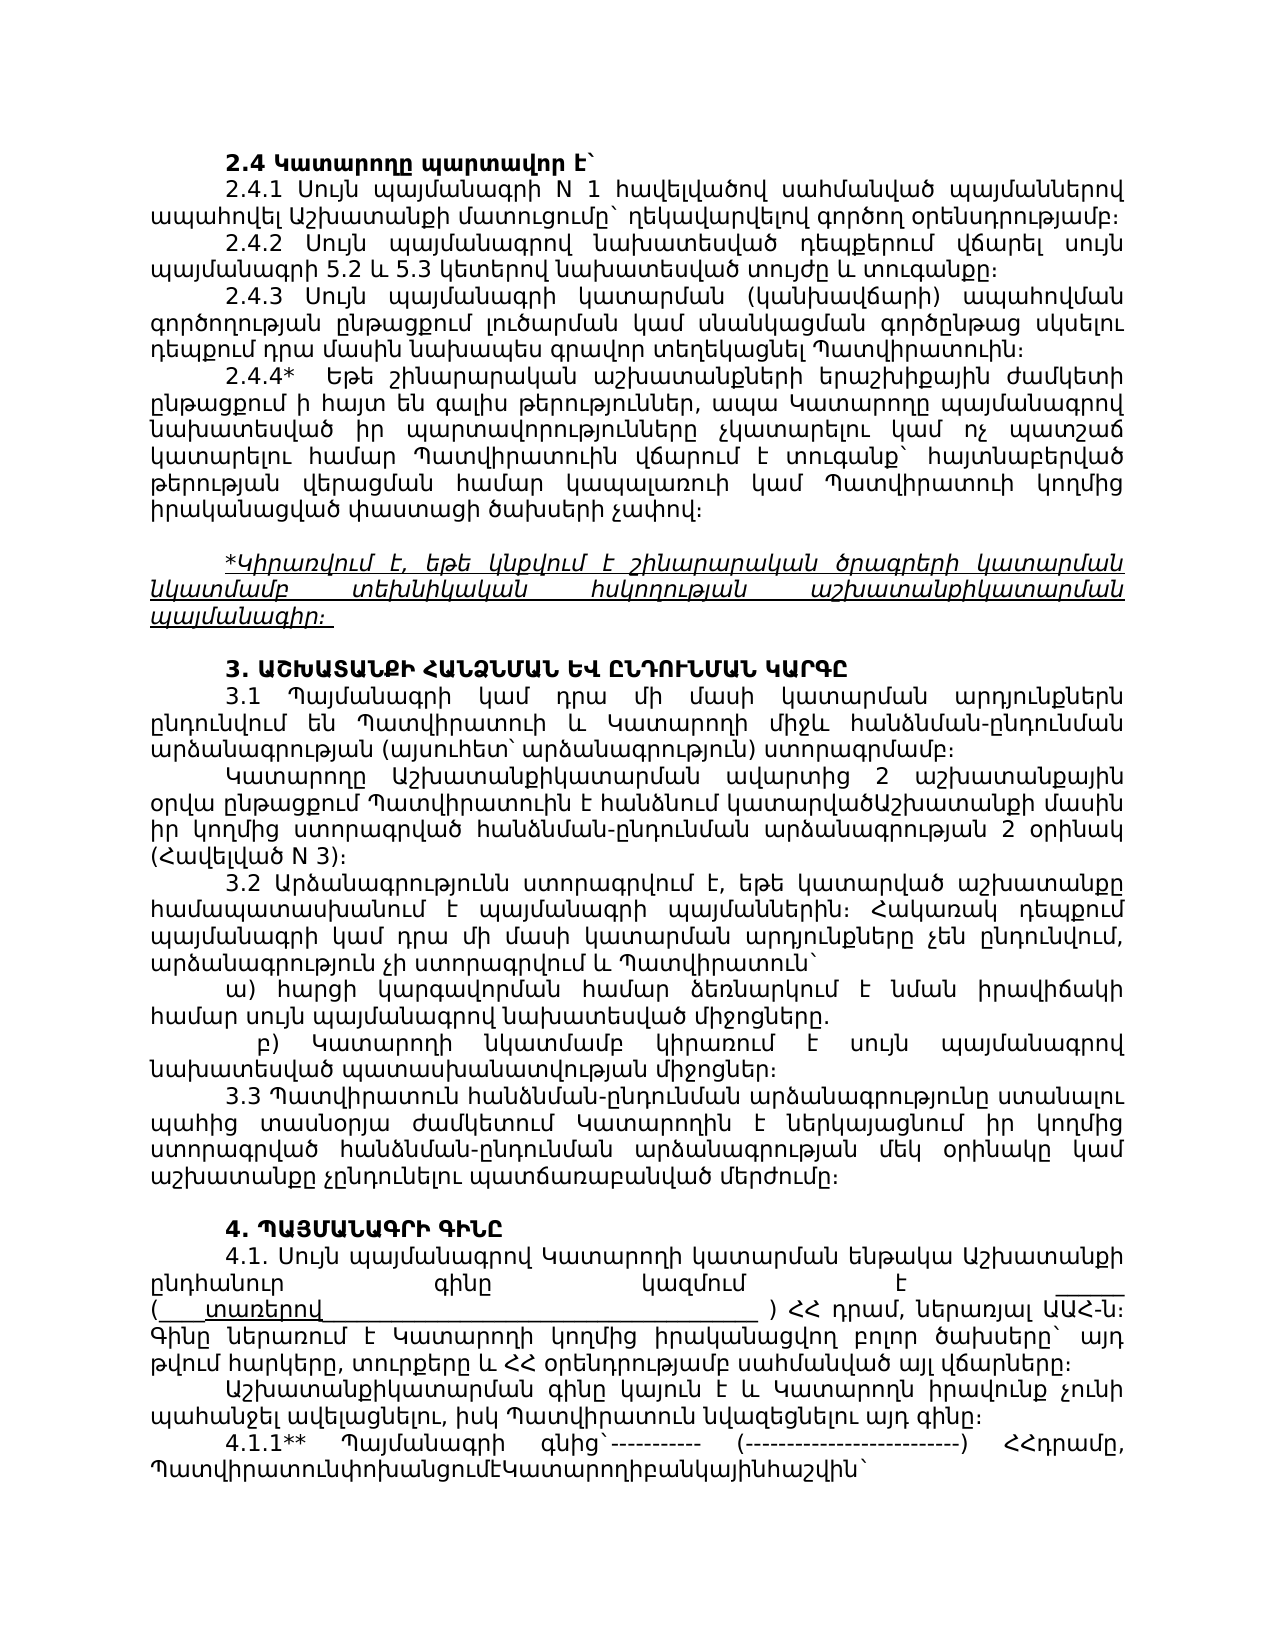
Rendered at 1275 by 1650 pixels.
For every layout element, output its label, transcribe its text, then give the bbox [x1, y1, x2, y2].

text *Կիրառվում է, եթե կնքվում է շինարարական ծրագրերի կատարման նկատմամբ տեխնիկական հսկողության աշխատանքիկատարման պայմանագիր։ [150, 550, 1125, 599]
text Կատարողը Աշխատանքիկատարման ավարտից 2 աշխատանքային օրվա ընթացքում Պատվիրատուին է հանձնում կատարվածԱշխատանքի մասին իր կողմից ստորագրված հանձնման-ընդունման արձանագրության 2 օրինակ (Հավելված N 3)։ [150, 763, 1125, 870]
text 3. ԱՇԽԱՏԱՆՔԻ ՀԱՆՁՆՄԱՆ ԵՎ ԸՆԴՈՒՆՄԱՆ ԿԱՐԳԸ [150, 657, 1125, 683]
text 3.1 Պայմանագրի կամ դրա մի մասի կատարման արդյունքներն ընդունվում են Պատվիրատուի և Կատարողի միջև հանձնման-ընդունման արձանագրության (այսուհետ՝ արձանագրություն) ստորագրմամբ։ [150, 683, 1125, 763]
text 3.3 Պատվիրատուն հանձնման-ընդունման արձանագրությունը ստանալու պահից տասնօրյա ժամկետում Կատարողին է ներկայացնում իր կողմից ստորագրված հանձնման-ընդունման արձանագրության մեկ օրինակը կամ աշխատանքը չընդունելու պատճառաբանված մերժումը։ [150, 1083, 1125, 1190]
text 2.4.1 Սույն պայմանագրի N 1 հավելվածով սահմանված պայմաններով ապահովել Աշխատանքի մատուցումը` ղեկավարվելով գործող օրենսդրությամբ։ [150, 177, 1125, 230]
text ա) հարցի կարգավորման համար ձեռնարկում է նման իրավիճակի համար սույն պայմանագրով նախատեսված միջոցները. [150, 977, 1125, 1030]
text Աշխատանքիկատարման գինը կայուն է և Կատարողն իրավունք չունի պահանջել ավելացնելու, իսկ Պատվիրատուն նվազեցնելու այդ գինը։ [150, 1377, 1125, 1430]
text 3.2 Արձանագրությունն ստորագրվում է, եթե կատարված աշխատանքը համապատասխանում է պայմանագրի պայմաններին։ Հակառակ դեպքում պայմանագրի կամ դրա մի մասի կատարման արդյունքները չեն ընդունվում, արձանագրություն չի ստորագրվում և Պատվիրատուն` [150, 870, 1125, 977]
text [150, 1430, 1125, 1483]
text 4.1. Սույն պայմանագրով Կատարողի կատարման ենթակա Աշխատանքի ընդհանուր գինը կազմում է ______ (____տառերով______________________________________ ) ՀՀ դրամ, ներառյալ ԱԱՀ-ն։ Գինը ներառում է Կատարողի կողմից իրականացվող բոլոր ծախսերը` այդ թվում հարկերը, տուրքերը և ՀՀ օրենդրությամբ սահմանված այլ վճարները։ [150, 1243, 1125, 1377]
text 2.4.4* Եթե շինարարական աշխատանքների երաշխիքային ժամկետի ընթացքում ի հայտ են գալիս թերություններ, ապա Կատարողը պայմանագրով նախատեսված իր պարտավորությունները չկատարելու կամ ոչ պատշաճ կատարելու համար Պատվիրատուին վճարում է տուգանք` հայտնաբերված թերության վերացման համար կապալառուի կամ Պատվիրատուի կողմից իրականացված փաստացի ծախսերի չափով։ [150, 363, 1125, 523]
text 2.4 Կատարողը պարտավոր է` [150, 150, 1125, 177]
text 4. ՊԱՅՄԱՆԱԳՐԻ ԳԻՆԸ [150, 1217, 1125, 1243]
text բ) Կատարողի նկատմամբ կիրառում է սույն պայմանագրով նախատեսված պատասխանատվության միջոցներ։ [150, 1030, 1125, 1083]
text *Կիրառվում է, եթե կնքվում է շինարարական ծրագրերի կատարման նկատմամբ տեխնիկական հսկողության աշխատանքիկատարման պայմանագիր։ [150, 601, 1125, 630]
text 2.4.3 Սույն պայմանագրի կատարման (կանխավճարի) ապահովման գործողության ընթացքում լուծարման կամ սնանկացման գործընթաց սկսելու դեպքում դրա մասին նախապես գրավոր տեղեկացնել Պատվիրատուին։ [150, 283, 1125, 363]
text 2.4.2 Սույն պայմանագրով նախատեսված դեպքերում վճարել սույն պայմանագրի 5.2 և 5.3 կետերով նախատեսված տույժը և տուգանքը։ [150, 230, 1125, 283]
